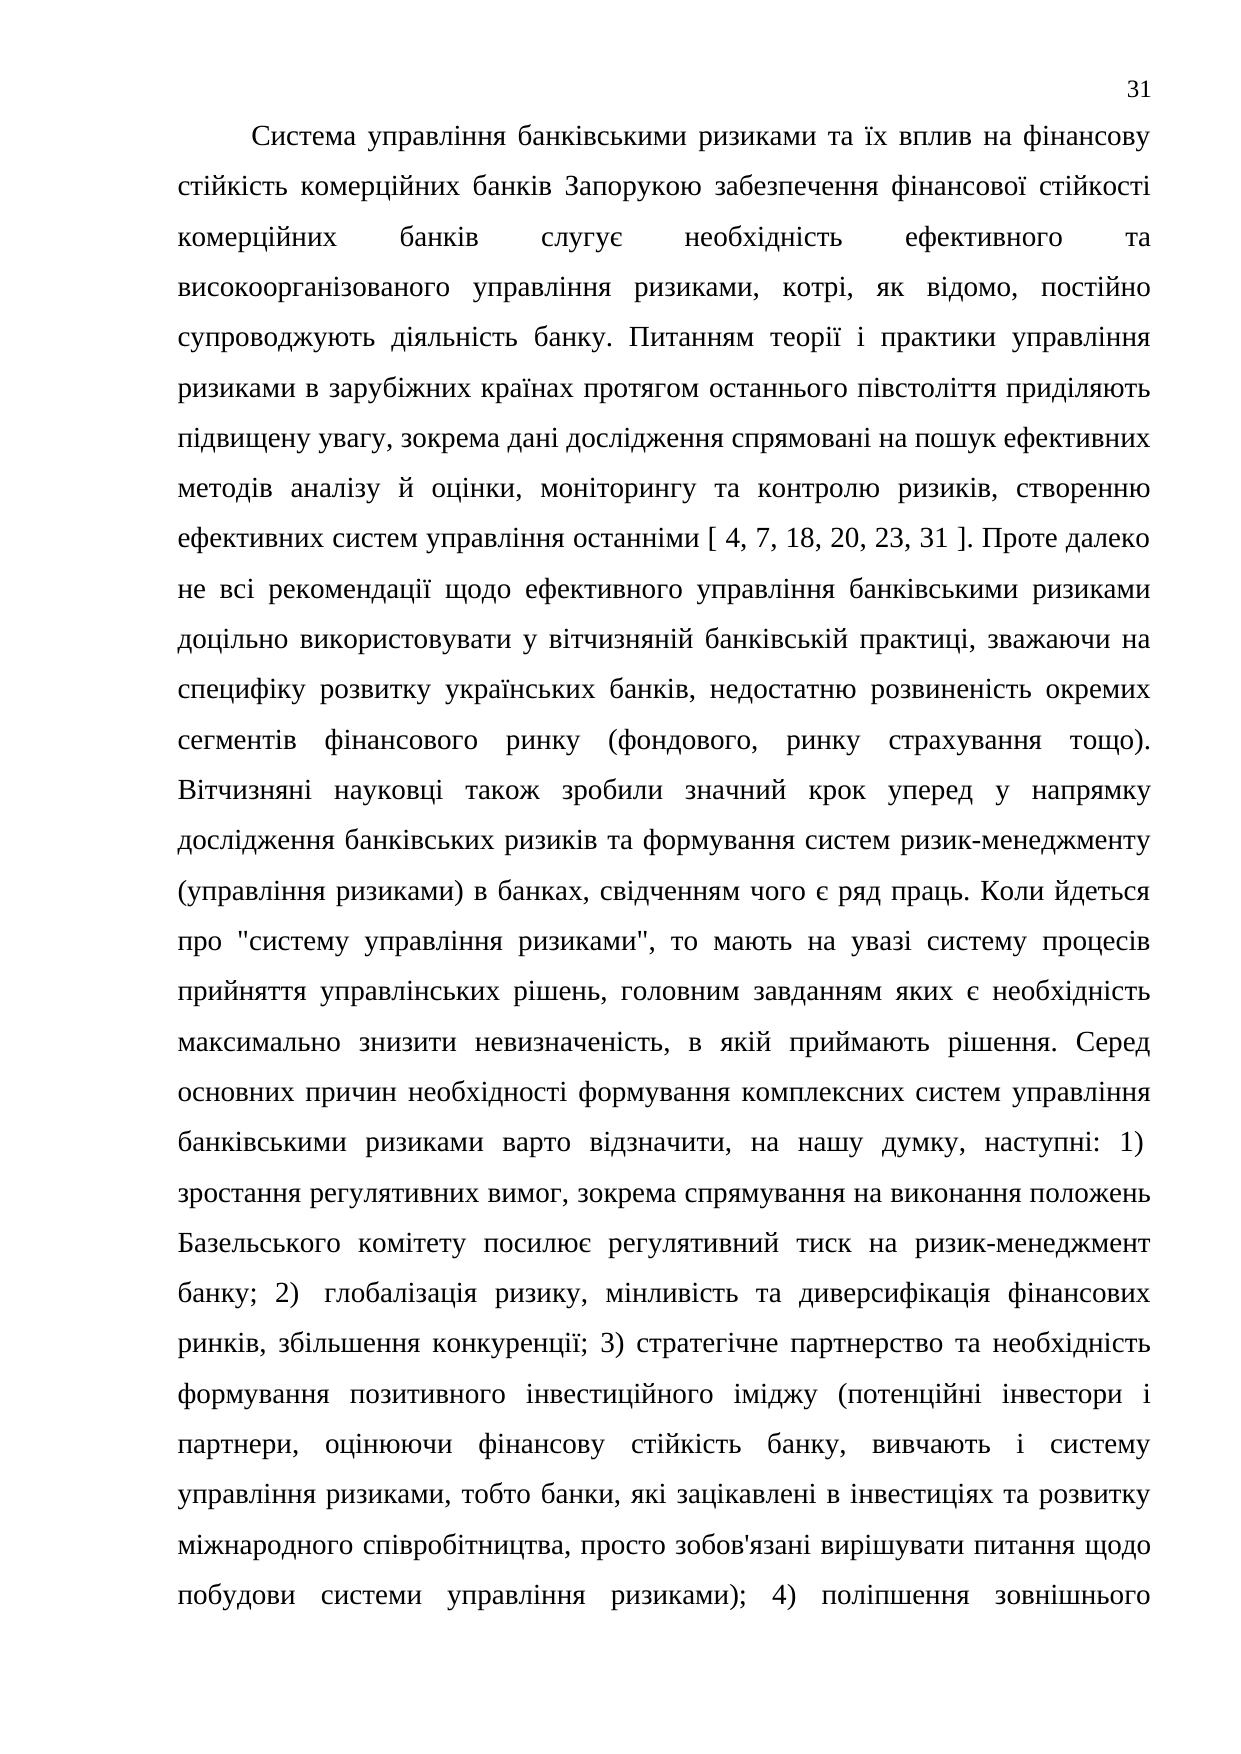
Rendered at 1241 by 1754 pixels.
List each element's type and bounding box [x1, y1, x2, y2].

list [177, 118, 1152, 1611]
